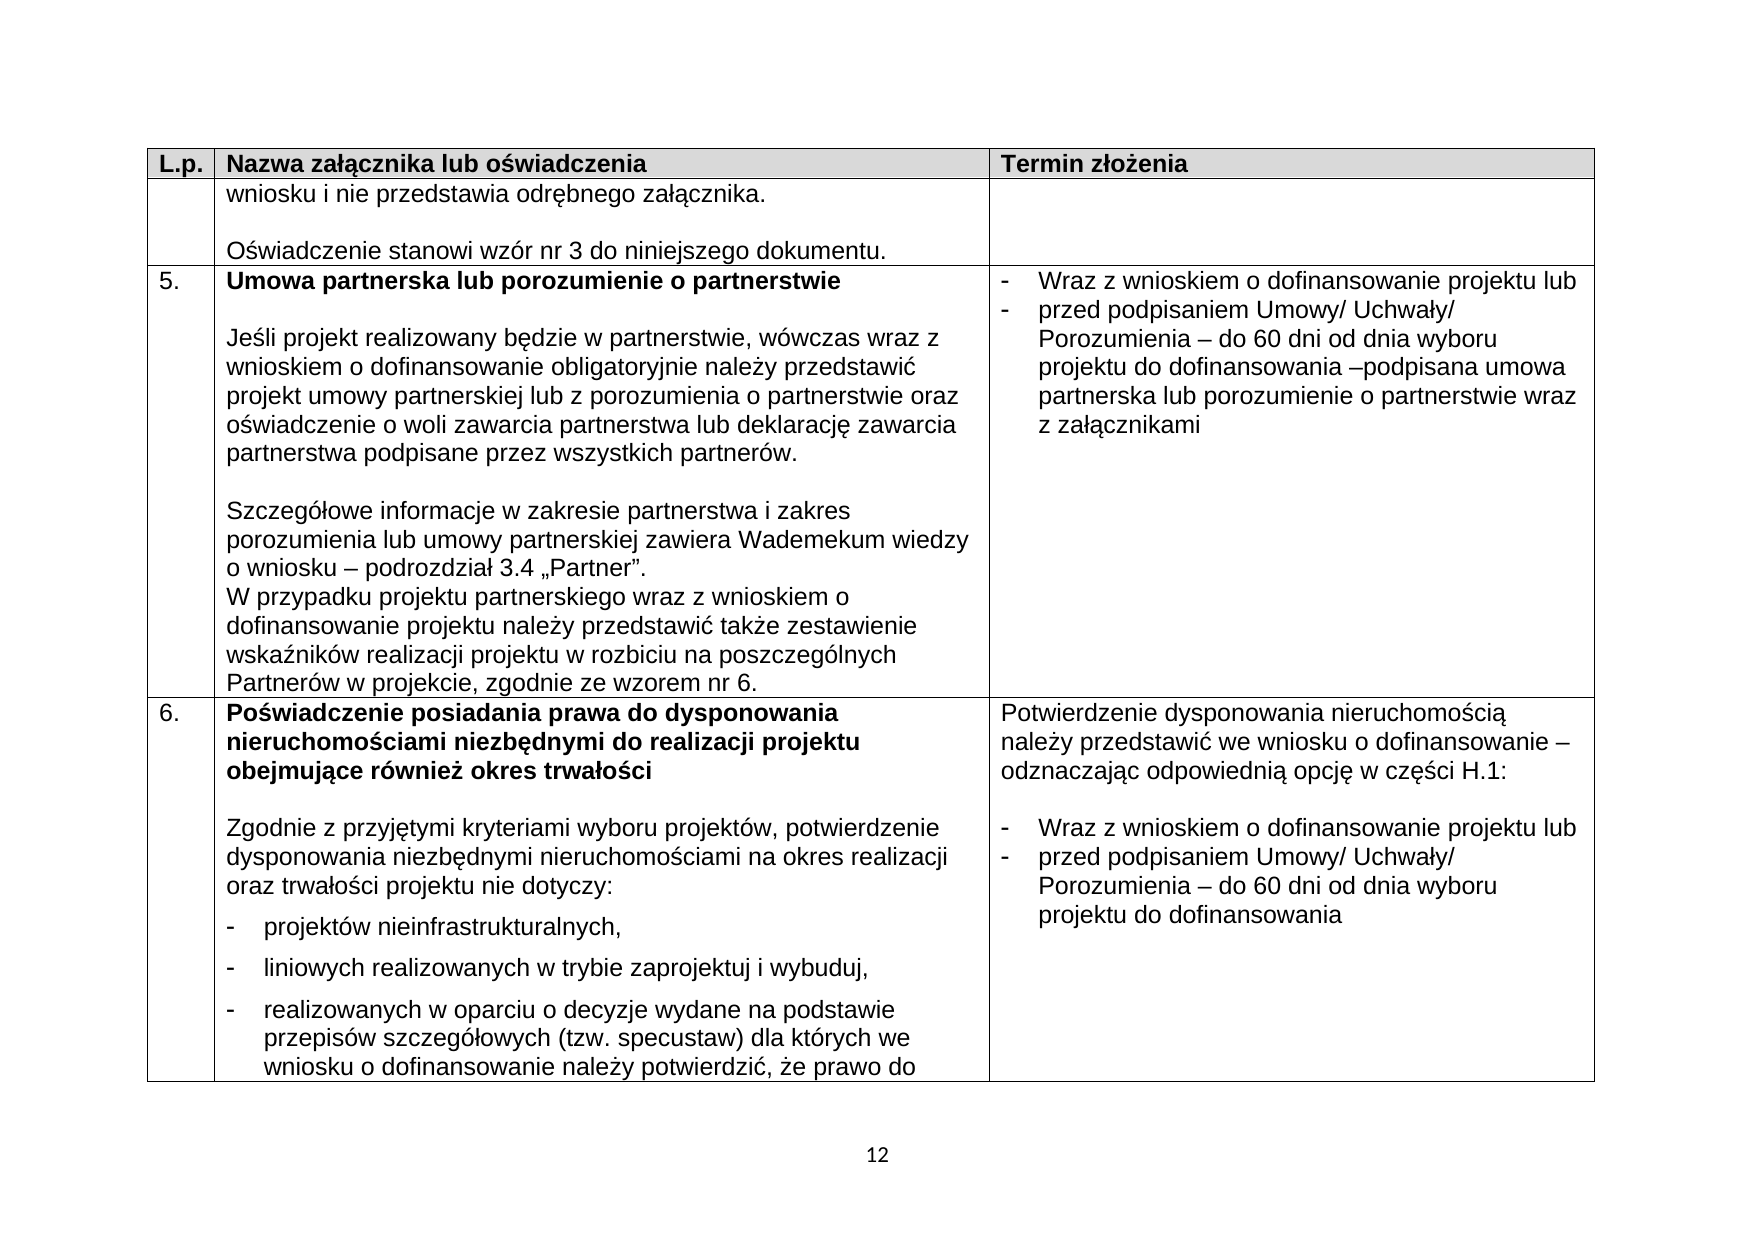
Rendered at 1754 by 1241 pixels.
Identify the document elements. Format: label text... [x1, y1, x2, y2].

table_header Nazwa załącznika lub oświadczenia [215, 149, 989, 177]
table_cell [148, 266, 214, 697]
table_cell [215, 179, 989, 265]
table_header L.p. [148, 149, 214, 177]
table_cell Umowa partnerska lub porozumienie o partnerstwie Jeśli projekt realizowany będzie w partnerstwie, wówczas wraz z wnioskiem o dofinansowanie obligatoryjnie należy przedstawić projekt umowy partnerskiej lub z porozumienia o partnerstwie oraz oświadczenie o woli zawarcia partnerstwa lub deklarację zawarcia partnerstwa podpisane przez wszystkich partnerów. Szczegółowe informacje w zakresie partnerstwa i zakres porozumienia lub umowy partnerskiej zawiera Wademekum wiedzy o wniosku – podrozdział 3.4 „Partner”. W przypadku projektu partnerskiego wraz z wnioskiem o dofinansowanie projektu należy przedstawić także zestawienie wskaźników realizacji projektu w rozbiciu na poszczególnych Partnerów w projekcie, zgodnie ze wzorem nr 6. [215, 266, 989, 697]
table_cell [990, 698, 1594, 1081]
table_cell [215, 698, 989, 1081]
table_header Termin złożenia [990, 149, 1594, 177]
table_cell [148, 179, 214, 265]
table_cell [148, 698, 214, 1081]
table_cell Wraz z wnioskiem o dofinansowanie projektu lub przed podpisaniem Umowy/ Uchwały/ Porozumienia – do 60 dni od dnia wyboru projektu do dofinansowania –podpisana umowa partnerska lub porozumienie o partnerstwie wraz z załącznikami [990, 266, 1594, 697]
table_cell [990, 179, 1594, 265]
